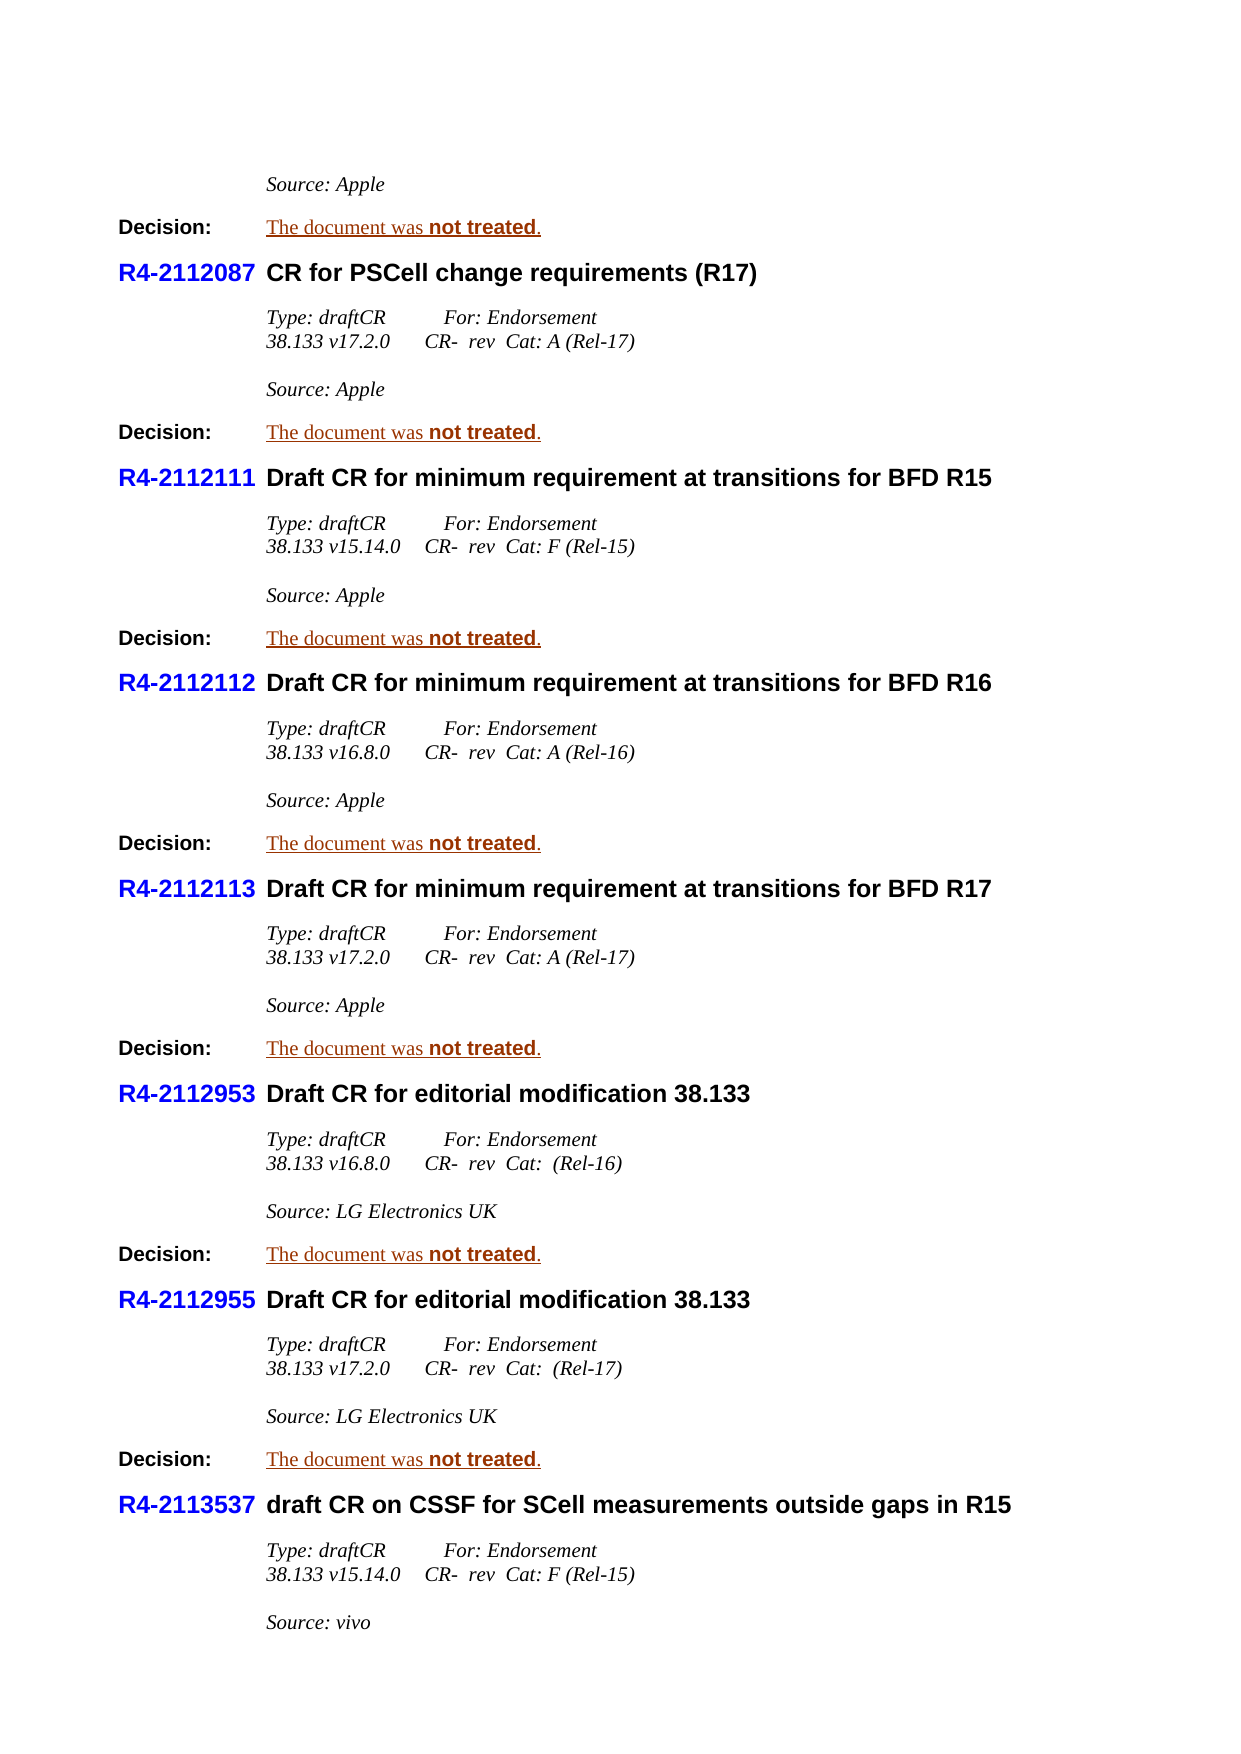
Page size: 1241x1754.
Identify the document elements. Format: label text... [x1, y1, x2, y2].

text R4-2112113 Draft CR for minimum requirement at transitions for BFD R17 [118, 874, 1122, 902]
text Decision: The document was not treated. [118, 1242, 1122, 1266]
text Type: draftCR For: Endorsement 38.133 v17.2.0 CR- rev Cat: A (Rel-17) Source: Apple [118, 921, 1122, 1017]
text Decision: The document was not treated. [118, 214, 1122, 239]
text R4-2112953 Draft CR for editorial modification 38.133 [118, 1079, 1122, 1108]
text Type: draftCR For: Endorsement 38.133 v15.14.0 CR- rev Cat: F (Rel-15) Source: Apple [118, 510, 1122, 607]
text Decision: The document was not treated. [118, 625, 1122, 649]
text R4-2112955 Draft CR for editorial modification 38.133 [118, 1284, 1122, 1313]
text Type: draftCR For: Endorsement 38.133 v17.2.0 CR- rev Cat: A (Rel-17) Source: Apple [118, 305, 1122, 401]
text R4-2112111 Draft CR for minimum requirement at transitions for BFD R15 [118, 463, 1122, 492]
text Decision: The document was not treated. [118, 420, 1122, 444]
text Type: draftCR For: Endorsement 38.133 v16.8.0 CR- rev Cat: (Rel-16) Source: LG Electronics UK [118, 1127, 1122, 1223]
text Decision: The document was not treated. [118, 1036, 1122, 1060]
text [118, 148, 1122, 196]
text Type: draftCR For: Endorsement 38.133 v17.2.0 CR- rev Cat: (Rel-17) Source: LG Electronics UK [118, 1332, 1122, 1428]
text R4-2112087 CR for PSCell change requirements (R17) [118, 257, 1122, 286]
text Decision: The document was not treated. [118, 831, 1122, 855]
text Decision: The document was not treated. [118, 1447, 1122, 1471]
text Type: draftCR For: Endorsement 38.133 v15.14.0 CR- rev Cat: F (Rel-15) Source: vivo [118, 1537, 1122, 1634]
text R4-2113537 draft CR on CSSF for SCell measurements outside gaps in R15 [118, 1490, 1122, 1519]
text Type: draftCR For: Endorsement 38.133 v16.8.0 CR- rev Cat: A (Rel-16) Source: Apple [118, 716, 1122, 812]
text R4-2112112 Draft CR for minimum requirement at transitions for BFD R16 [118, 668, 1122, 697]
